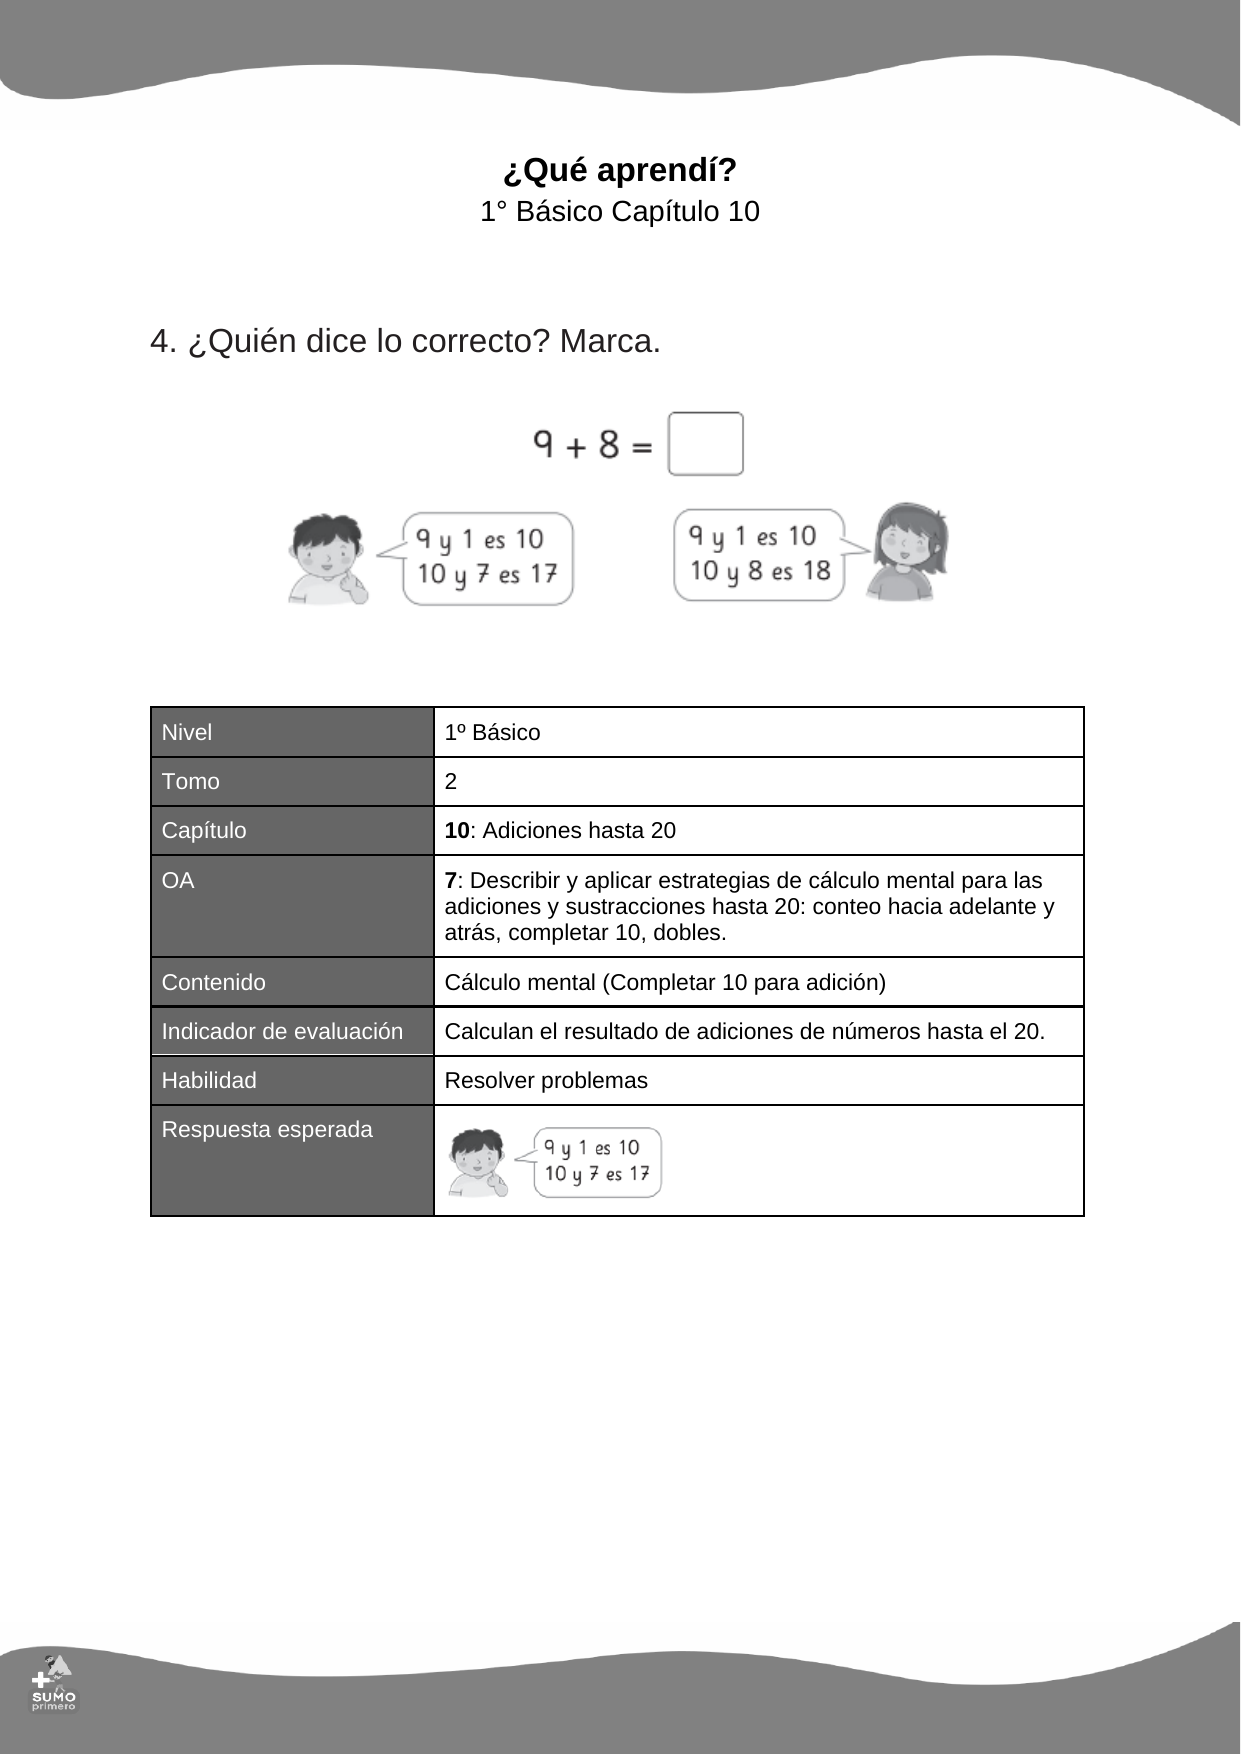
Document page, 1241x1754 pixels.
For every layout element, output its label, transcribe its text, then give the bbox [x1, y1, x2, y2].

table_cell 2 [435, 758, 1083, 805]
table_cell Respuesta esperada [152, 1106, 433, 1215]
table_header Nivel [152, 708, 433, 756]
table_cell Contenido [152, 958, 433, 1005]
picture [0, 1622, 1241, 1754]
picture [281, 409, 960, 614]
table_cell Calculan el resultado de adiciones de números hasta el 20. [435, 1008, 1083, 1054]
picture [444, 1116, 667, 1205]
text ¿Qué aprendí? [150, 150, 1090, 188]
text 1° Básico Capítulo 10 [150, 194, 1090, 228]
table_cell Capítulo [152, 807, 433, 854]
table_cell Indicador de evaluación [152, 1008, 433, 1054]
picture [0, 0, 1241, 130]
table_cell Tomo [152, 758, 433, 805]
table_cell [435, 1106, 1083, 1215]
table_cell Resolver problemas [435, 1057, 1083, 1104]
table_cell 7: Describir y aplicar estrategias de cálculo mental para las adiciones y sustracciones hasta 20: conteo hacia adelante y atrás, completar 10, dobles. [435, 856, 1083, 956]
table_cell Cálculo mental (Completar 10 para adición) [435, 958, 1083, 1005]
table_cell 10: Adiciones hasta 20 [435, 807, 1083, 854]
table_cell Habilidad [152, 1057, 433, 1104]
table_cell OA [152, 856, 433, 956]
list ¿Quién dice lo correcto? Marca. [150, 321, 1090, 359]
table_header 1º Básico [435, 708, 1083, 756]
